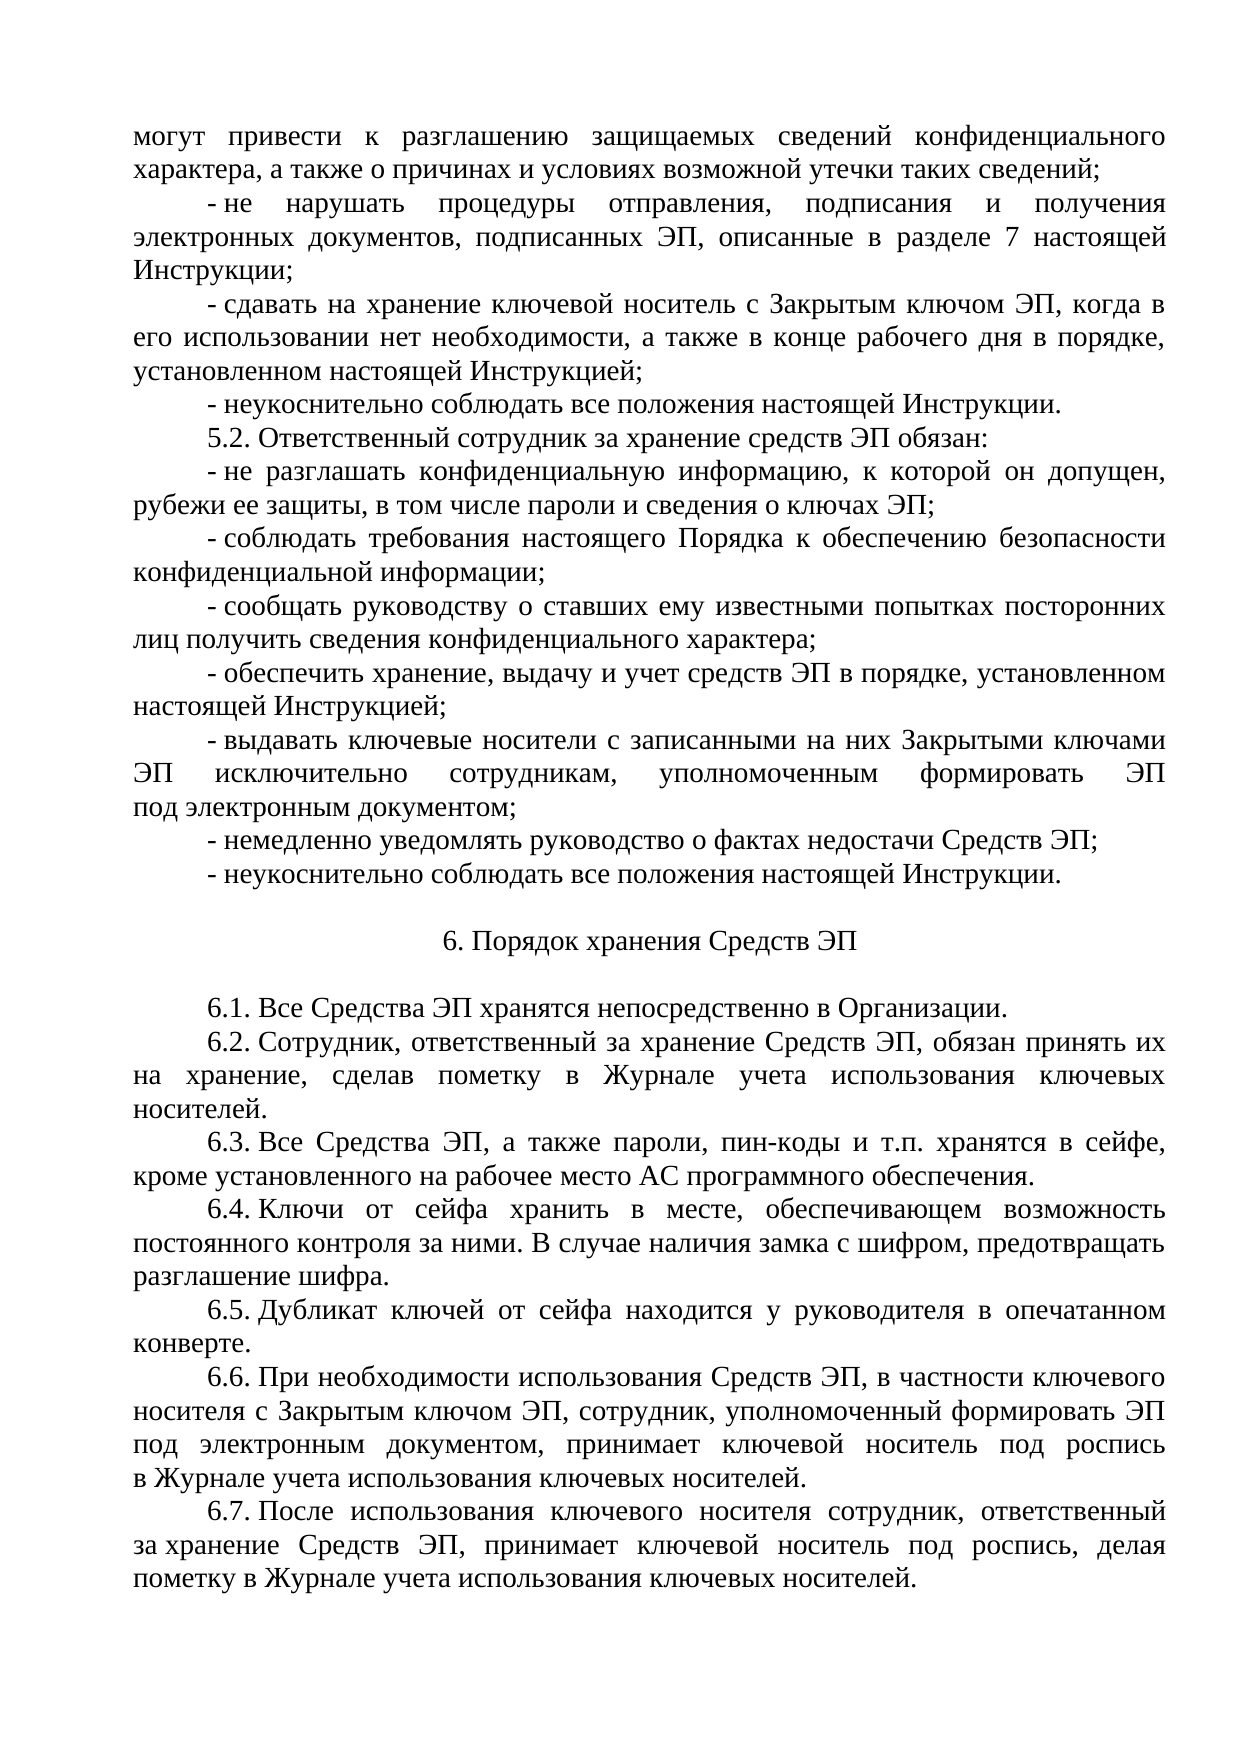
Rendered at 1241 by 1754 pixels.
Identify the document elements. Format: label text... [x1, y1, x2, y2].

text 5.2. Ответственный сотрудник за хранение средств ЭП обязан: [133, 420, 1167, 453]
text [133, 118, 1167, 185]
text - неукоснительно соблюдать все положения настоящей Инструкции. [133, 856, 1167, 889]
text - выдавать ключевые носители с записанными на них Закрытыми ключами ЭП исключительно сотрудникам, уполномоченным формировать ЭП под электронным документом; [133, 722, 1167, 822]
text - сообщать руководству о ставших ему известными попытках посторонних лиц получить сведения конфиденциального характера; [133, 588, 1167, 655]
text - не нарушать процедуры отправления, подписания и получения электронных документов, подписанных ЭП, описанные в разделе 7 настоящей Инструкции; [133, 185, 1167, 286]
text - немедленно уведомлять руководство о фактах недостачи Средств ЭП; [133, 822, 1167, 856]
text 6.7. После использования ключевого носителя сотрудник, ответственный за хранение Средств ЭП, принимает ключевой носитель под роспись, делая пометку в Журнале учета использования ключевых носителей. [133, 1493, 1167, 1594]
text 6.4. Ключи от сейфа хранить в месте, обеспечивающем возможность постоянного контроля за ними. В случае наличия замка с шифром, предотвращать разглашение шифра. [133, 1191, 1167, 1292]
text - не разглашать конфиденциальную информацию, к которой он допущен, рубежи ее защиты, в том числе пароли и сведения о ключах ЭП; [133, 453, 1167, 521]
text 6. Порядок хранения Средств ЭП [133, 923, 1167, 957]
text 6.3. Все Средства ЭП, а также пароли, пин-коды и т.п. хранятся в сейфе, кроме установленного на рабочее место АС программного обеспечения. [133, 1124, 1167, 1191]
text 6.6. При необходимости использования Средств ЭП, в частности ключевого носителя с Закрытым ключом ЭП, сотрудник, уполномоченный формировать ЭП под электронным документом, принимает ключевой носитель под роспись в Журнале учета использования ключевых носителей. [133, 1359, 1167, 1493]
text 6.5. Дубликат ключей от сейфа находится у руководителя в опечатанном конверте. [133, 1292, 1167, 1359]
text - соблюдать требования настоящего Порядка к обеспечению безопасности конфиденциальной информации; [133, 521, 1167, 588]
text 6.2. Сотрудник, ответственный за хранение Средств ЭП, обязан принять их на хранение, сделав пометку в Журнале учета использования ключевых носителей. [133, 1024, 1167, 1124]
text - обеспечить хранение, выдачу и учет средств ЭП в порядке, установленном настоящей Инструкцией; [133, 655, 1167, 722]
text - сдавать на хранение ключевой носитель с Закрытым ключом ЭП, когда в его использовании нет необходимости, а также в конце рабочего дня в порядке, установленном настоящей Инструкцией; [133, 286, 1167, 386]
text - неукоснительно соблюдать все положения настоящей Инструкции. [133, 386, 1167, 420]
text 6.1. Все Средства ЭП хранятся непосредственно в Организации. [133, 990, 1167, 1024]
